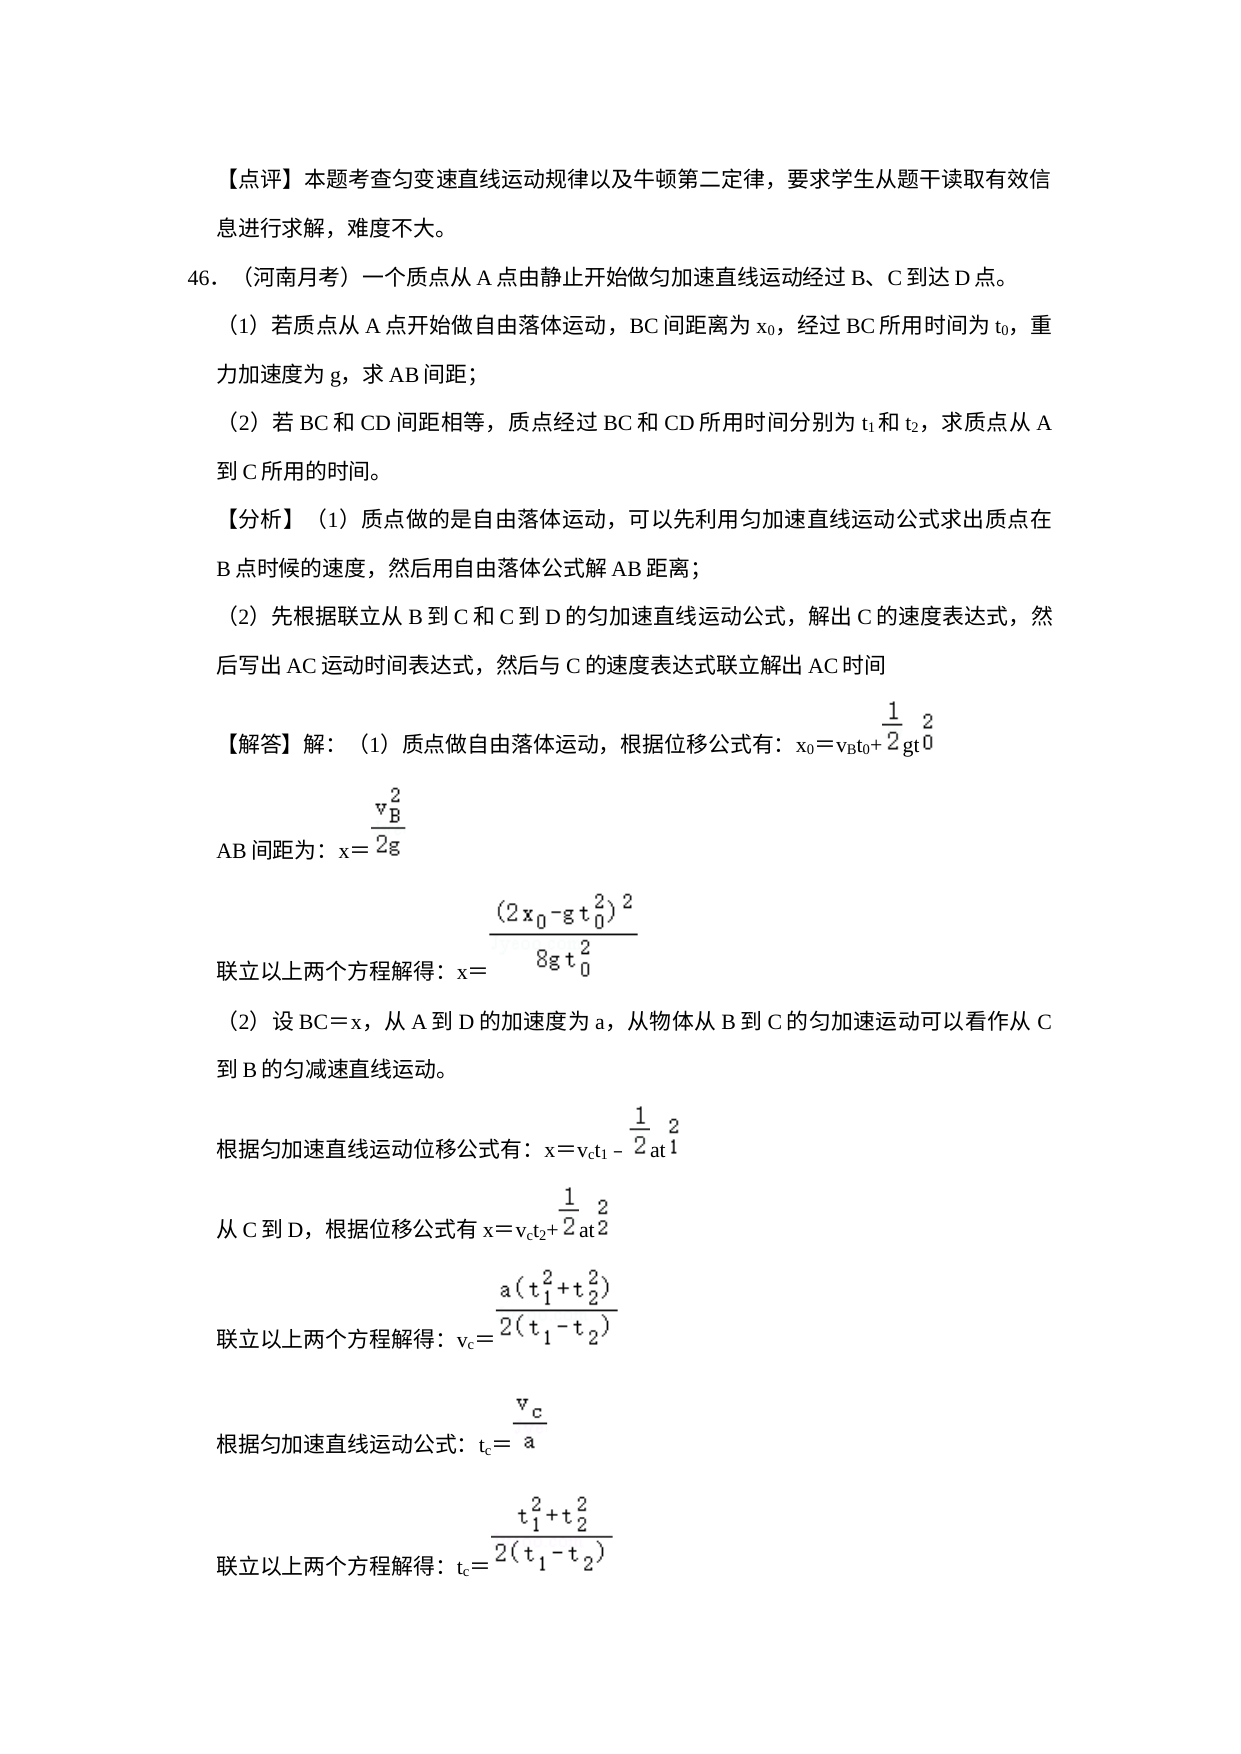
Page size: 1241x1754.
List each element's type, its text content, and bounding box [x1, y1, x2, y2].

picture [489, 891, 638, 980]
picture [665, 1116, 680, 1157]
picture [919, 711, 934, 753]
text 【点评】本题考查匀变速直线运动规律以及牛顿第二定律，要求学生从题干读取有效信息进行求解，难度不大。 [216, 162, 1053, 243]
text 从C到D，根据位移公式有x＝vct2+at [216, 1181, 1053, 1246]
picture [594, 1197, 609, 1238]
picture [512, 1388, 548, 1453]
picture [629, 1102, 650, 1157]
text 【分析】（1）质点做的是自由落体运动，可以先利用匀加速直线运动公式求出质点在B点时候的速度，然后用自由落体公式解AB距离； [216, 502, 1053, 583]
text （2）若BC和CD间距相等，质点经过BC和CD所用时间分别为t1和t2，求质点从A到C所用的时间。 [216, 404, 1053, 486]
text （1）若质点从A点开始做自由落体运动，BC间距离为x0，经过BC所用时间为t0，重力加速度为g，求AB间距； [216, 307, 1053, 389]
text 46．（河南月考）一个质点从A点由静止开始做匀加速直线运动经过B、C到达D点。 [187, 259, 1053, 292]
picture [495, 1267, 618, 1348]
text （2）先根据联立从B到C和C到D的匀加速直线运动公式，解出C的速度表达式，然后写出AC运动时间表达式，然后与C的速度表达式联立解出AC时间 [216, 599, 1053, 680]
text 根据匀加速直线运动公式：tc＝ [216, 1375, 1053, 1473]
text 联立以上两个方程解得：x＝ [216, 890, 1053, 987]
text 联立以上两个方程解得：tc＝ [216, 1489, 1053, 1586]
text AB间距为：x＝ [216, 777, 1053, 874]
picture [371, 785, 406, 859]
picture [558, 1183, 579, 1238]
text （2）设BC＝x，从A到D的加速度为a，从物体从B到C的匀加速运动可以看作从C到B的匀减速直线运动。 [216, 1003, 1053, 1084]
text 根据匀加速直线运动位移公式有：x＝vct1﹣at [216, 1100, 1053, 1165]
text 联立以上两个方程解得：vc＝ [216, 1262, 1053, 1359]
text 【解答】解：（1）质点做自由落体运动，根据位移公式有：x0＝vBt0+gt [216, 696, 1053, 761]
picture [882, 697, 903, 753]
picture [491, 1494, 613, 1574]
